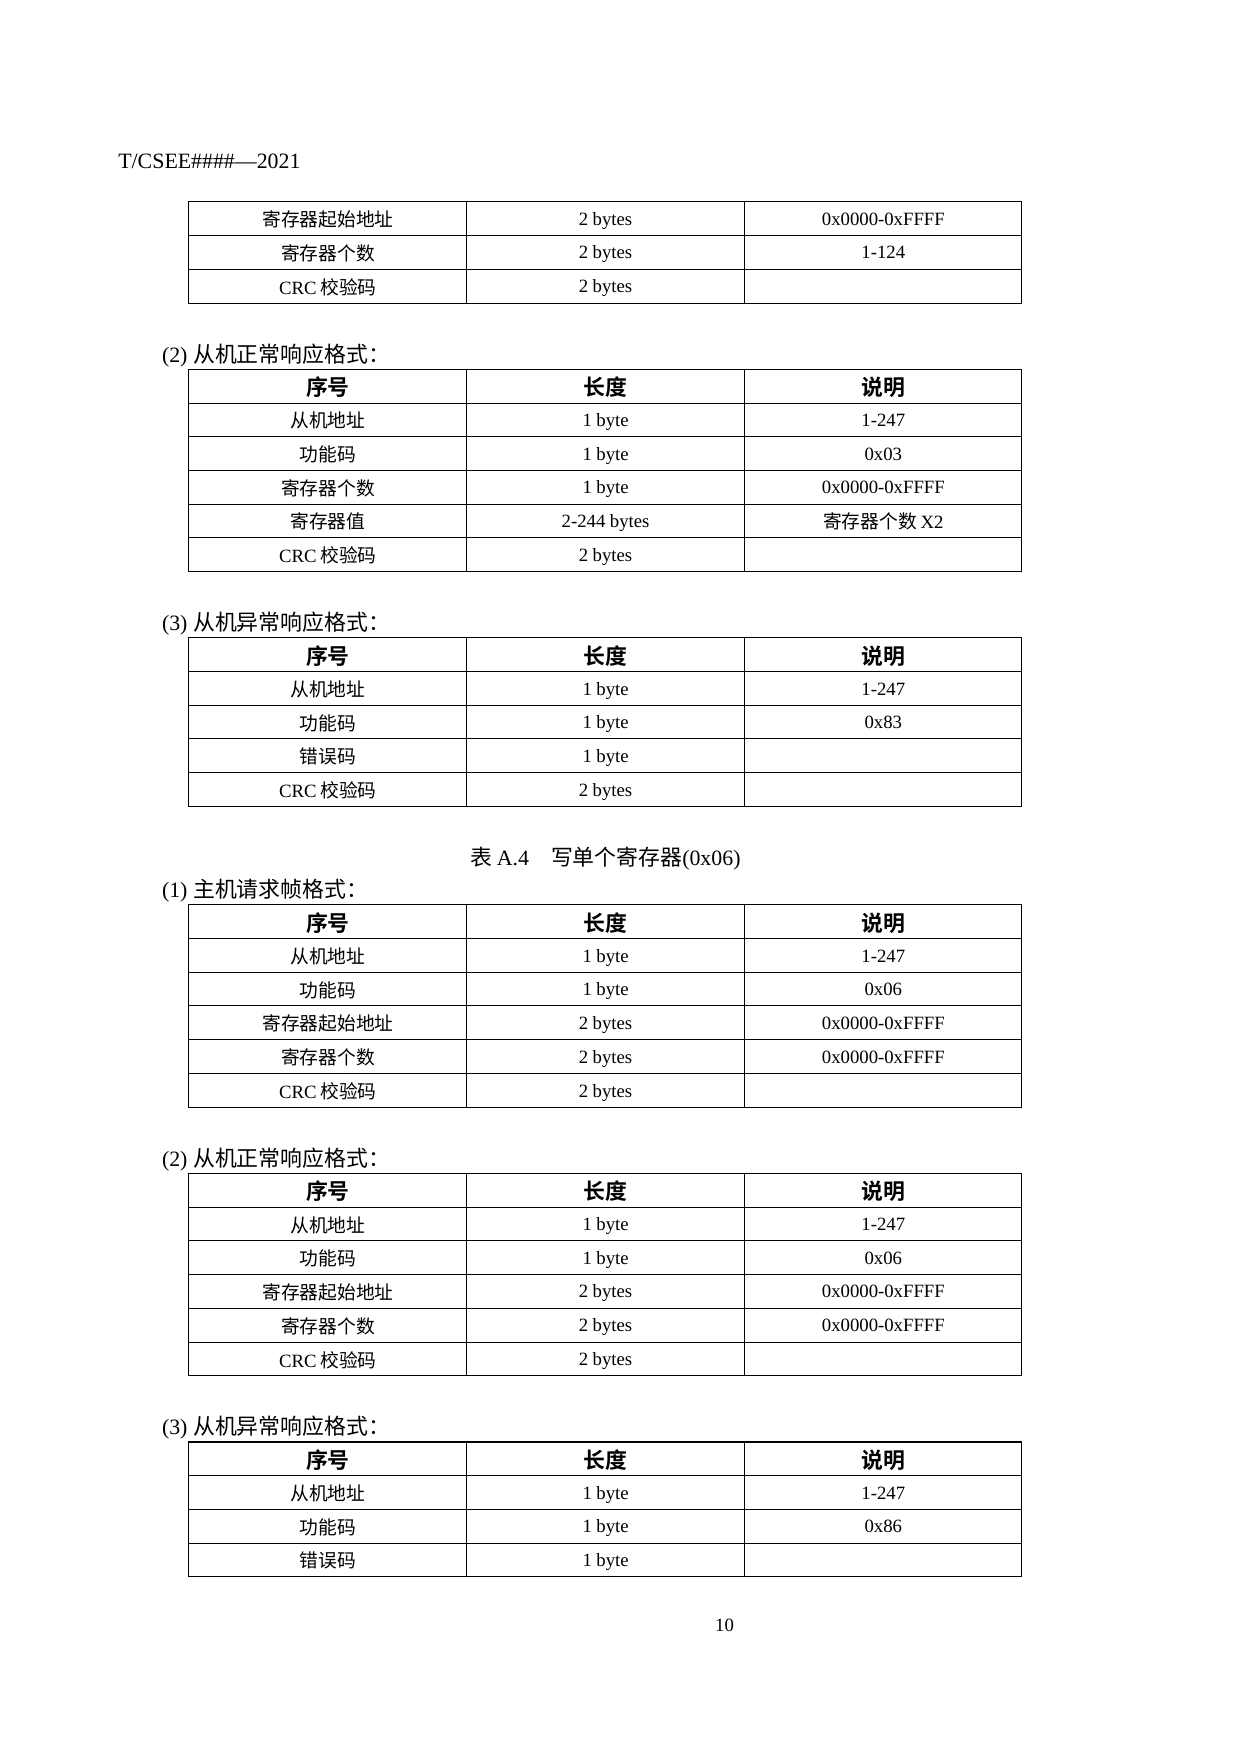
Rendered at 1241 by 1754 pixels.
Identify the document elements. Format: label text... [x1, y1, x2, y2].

table_cell 1-247 [745, 672, 1021, 704]
table_cell 1 byte [467, 404, 744, 436]
table_cell 寄存器个数 [189, 471, 466, 503]
table_cell 错误码 [189, 1544, 466, 1576]
table_cell 1-247 [745, 1476, 1021, 1509]
table_cell 1-124 [745, 236, 1021, 269]
table_cell 0x86 [745, 1510, 1021, 1542]
table_header 说明 [745, 905, 1021, 938]
text (2) 从机正常响应格式： [118, 336, 1093, 369]
table_cell 从机地址 [189, 1208, 466, 1240]
table_header 长度 [467, 638, 744, 671]
table_cell 0x83 [745, 706, 1021, 738]
table_cell 功能码 [189, 973, 466, 1005]
table_cell 错误码 [189, 739, 466, 772]
table_cell [745, 538, 1021, 571]
table_header 说明 [745, 1443, 1021, 1475]
table_cell 1 byte [467, 706, 744, 738]
table_cell 1 byte [467, 471, 744, 503]
table_header 说明 [745, 1174, 1021, 1207]
table_cell 寄存器起始地址 [189, 1006, 466, 1039]
table_cell 1 byte [467, 672, 744, 704]
table_cell 2-244 bytes [467, 505, 744, 537]
table_cell 0x0000-0xFFFF [745, 1040, 1021, 1073]
table_cell 1 byte [467, 1510, 744, 1542]
table_cell [745, 1074, 1021, 1107]
table_cell 1 byte [467, 973, 744, 1005]
table_header 序号 [189, 638, 466, 671]
table_cell 0x0000-0xFFFF [745, 471, 1021, 503]
table_cell 1 byte [467, 1476, 744, 1509]
table_cell 寄存器个数 [189, 236, 466, 269]
table_cell 2 bytes [467, 1275, 744, 1308]
table_header 长度 [467, 1443, 744, 1475]
table_cell 功能码 [189, 706, 466, 738]
table_cell 功能码 [189, 437, 466, 469]
table_cell CRC校验码 [189, 270, 466, 303]
text (3) 从机异常响应格式： [118, 605, 1093, 637]
table_cell 寄存器个数 [189, 1040, 466, 1073]
table_cell 功能码 [189, 1241, 466, 1274]
table_cell 0x06 [745, 1241, 1021, 1274]
table_cell CRC校验码 [189, 1343, 466, 1375]
table_cell CRC校验码 [189, 1074, 466, 1107]
text (1) 主机请求帧格式： [118, 872, 1093, 904]
table_cell 1 byte [467, 437, 744, 469]
table_cell 1 byte [467, 1241, 744, 1274]
table_cell 1-247 [745, 939, 1021, 972]
table_cell 2 bytes [467, 1074, 744, 1107]
text 表A.4 写单个寄存器(0x06) [118, 839, 1093, 872]
table_cell 功能码 [189, 1510, 466, 1542]
table_cell 2 bytes [467, 773, 744, 806]
table_cell 2 bytes [467, 270, 744, 303]
table_cell 2 bytes [467, 236, 744, 269]
table_cell [745, 1343, 1021, 1375]
text (2) 从机正常响应格式： [118, 1140, 1093, 1173]
table_header 说明 [745, 638, 1021, 671]
table_header 说明 [745, 370, 1021, 402]
table_cell 0x03 [745, 437, 1021, 469]
table_cell 寄存器个数X2 [745, 505, 1021, 537]
table_cell 寄存器值 [189, 505, 466, 537]
table_header 序号 [189, 370, 466, 402]
table_cell 从机地址 [189, 672, 466, 704]
table_cell 2 bytes [467, 538, 744, 571]
table_cell [745, 270, 1021, 303]
table_header 序号 [189, 1174, 466, 1207]
table_cell 1 byte [467, 1544, 744, 1576]
table_cell 寄存器起始地址 [189, 1275, 466, 1308]
table_cell 2 bytes [467, 1006, 744, 1039]
table_cell [745, 1544, 1021, 1576]
text (3) 从机异常响应格式： [118, 1409, 1093, 1441]
table_cell 从机地址 [189, 939, 466, 972]
table_cell 从机地址 [189, 404, 466, 436]
table_cell 2 bytes [467, 1040, 744, 1073]
table_cell 2 bytes [467, 202, 744, 235]
table_cell 0x0000-0xFFFF [745, 1275, 1021, 1308]
table_cell 2 bytes [467, 1343, 744, 1375]
table_cell 1 byte [467, 939, 744, 972]
table_cell 寄存器个数 [189, 1309, 466, 1342]
table_cell 0x06 [745, 973, 1021, 1005]
table_header 序号 [189, 905, 466, 938]
table_header 长度 [467, 905, 744, 938]
table_cell 0x0000-0xFFFF [745, 202, 1021, 235]
table_cell 1-247 [745, 404, 1021, 436]
table_cell 1 byte [467, 739, 744, 772]
table_cell [745, 773, 1021, 806]
table_cell 寄存器起始地址 [189, 202, 466, 235]
table_header 长度 [467, 370, 744, 402]
table_cell 1 byte [467, 1208, 744, 1240]
table_cell CRC校验码 [189, 538, 466, 571]
table_cell CRC校验码 [189, 773, 466, 806]
table_cell 0x0000-0xFFFF [745, 1309, 1021, 1342]
table_cell [745, 739, 1021, 772]
table_cell 1-247 [745, 1208, 1021, 1240]
table_cell 2 bytes [467, 1309, 744, 1342]
table_cell 从机地址 [189, 1476, 466, 1509]
table_header 长度 [467, 1174, 744, 1207]
table_cell 0x0000-0xFFFF [745, 1006, 1021, 1039]
table_header 序号 [189, 1443, 466, 1475]
